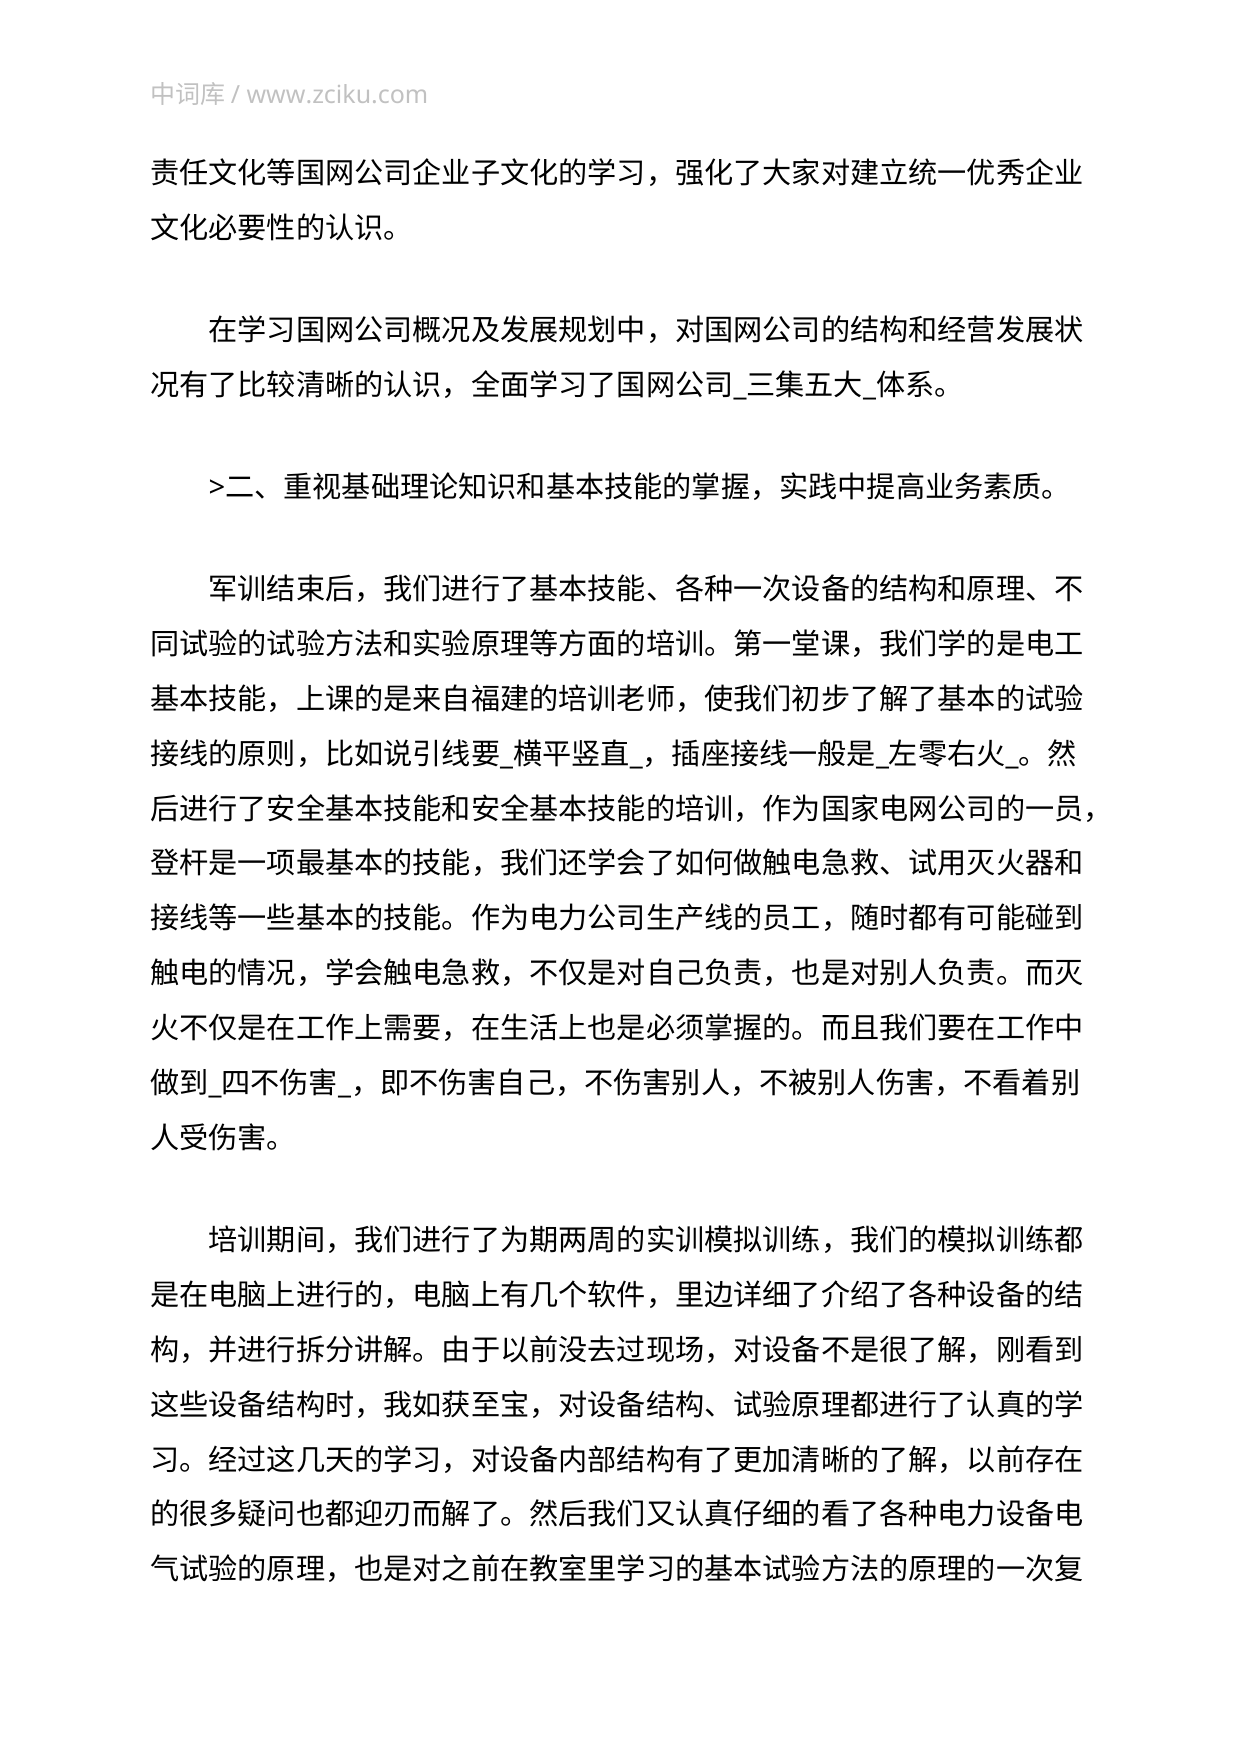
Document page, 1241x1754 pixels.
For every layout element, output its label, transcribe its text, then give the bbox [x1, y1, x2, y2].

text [150, 1216, 1090, 1588]
text >二、重视基础理论知识和基本技能的掌握，实践中提高业务素质。 [150, 463, 1090, 506]
text 军训结束后，我们进行了基本技能、各种一次设备的结构和原理、不同试验的试验方法和实验原理等方面的培训。第一堂课，我们学的是电工基本技能，上课的是来自福建的培训老师，使我们初步了解了基本的试验接线的原则，比如说引线要_横平竖直_，插座接线一般是_左零右火_。然后进行了安全基本技能和安全基本技能的培训，作为国家电网公司的一员，登杆是一项最基本的技能，我们还学会了如何做触电急救、试用灭火器和接线等一些基本的技能。作为电力公司生产线的员工，随时都有可能碰到触电的情况，学会触电急救，不仅是对自己负责，也是对别人负责。而灭火不仅是在工作上需要，在生活上也是必须掌握的。而且我们要在工作中做到_四不伤害_，即不伤害自己，不伤害别人，不被别人伤害，不看着别人受伤害。 [150, 566, 1090, 1157]
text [150, 150, 1090, 247]
text 在学习国网公司概况及发展规划中，对国网公司的结构和经营发展状况有了比较清晰的认识，全面学习了国网公司_三集五大_体系。 [150, 307, 1090, 404]
